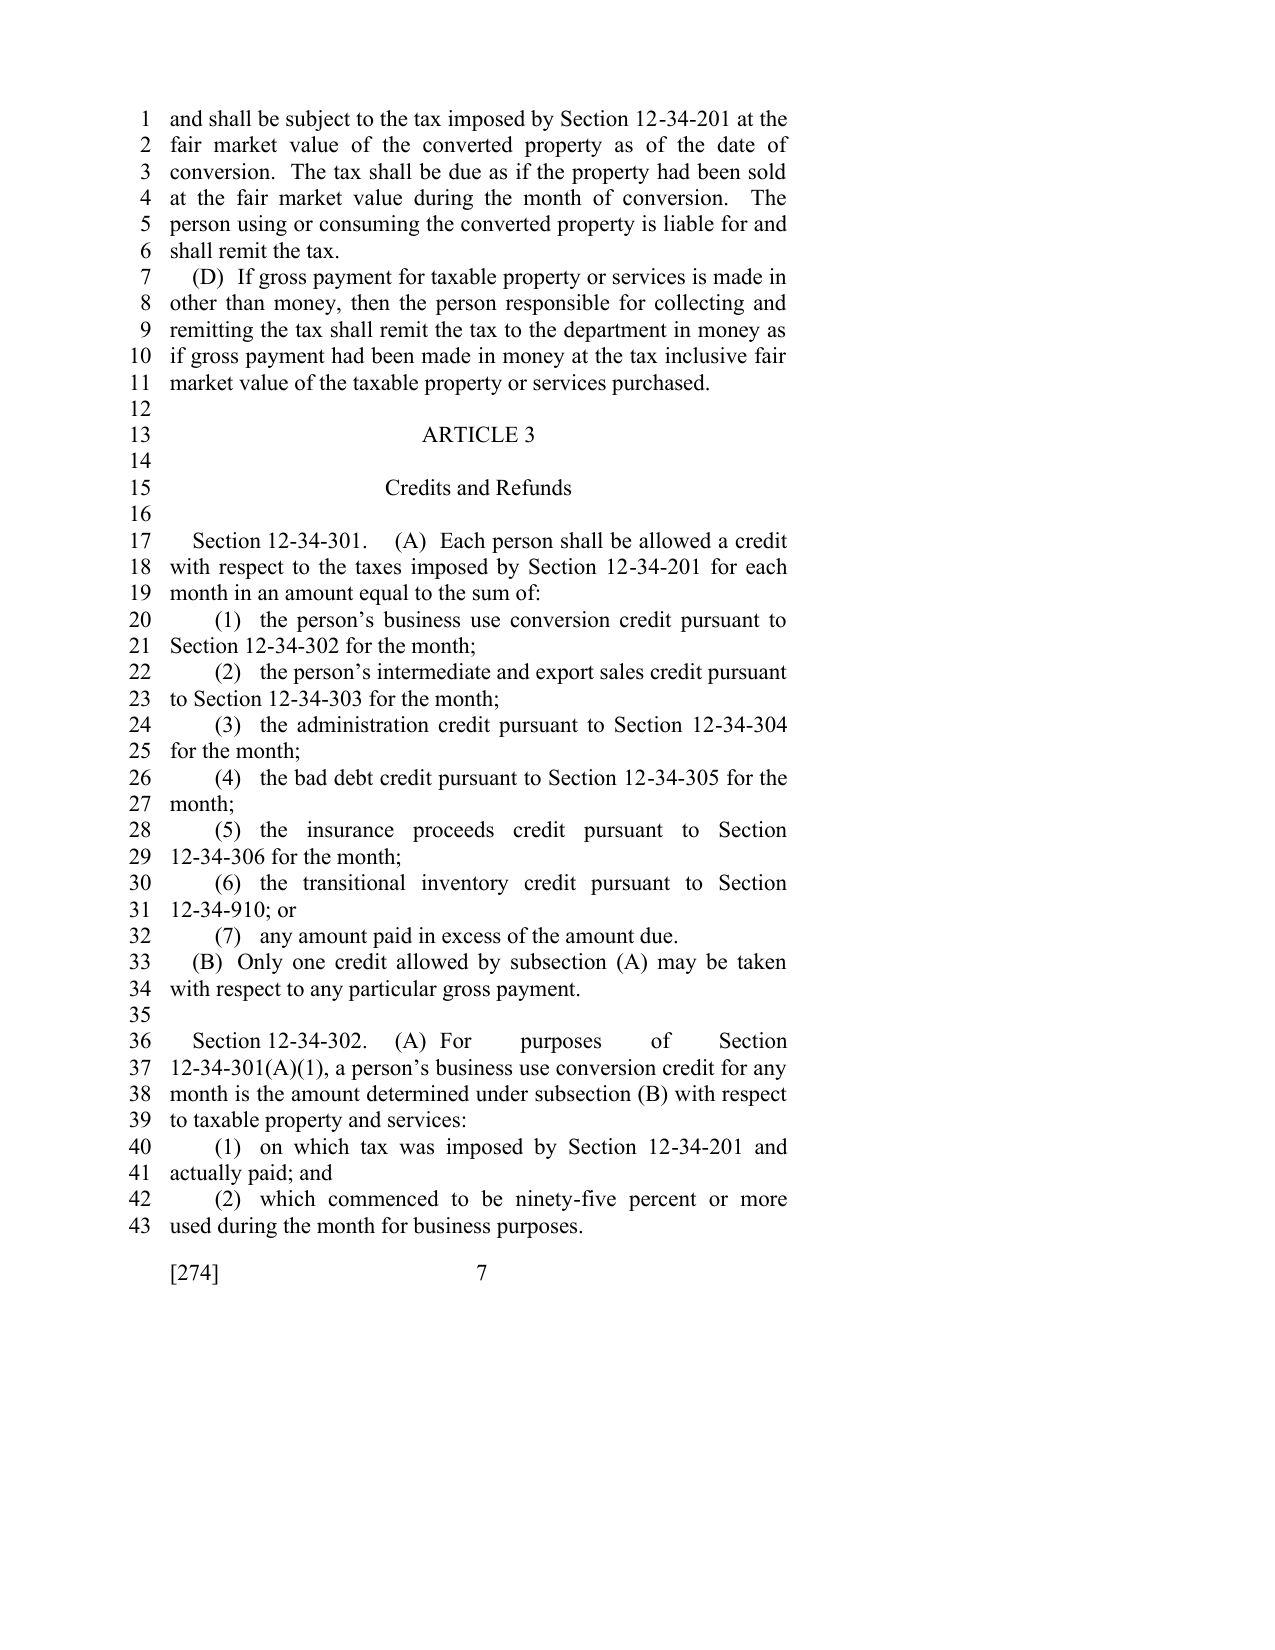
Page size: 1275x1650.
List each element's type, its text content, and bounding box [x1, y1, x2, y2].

text (5) the insurance proceeds credit pursuant to Section 12-34-306 for the month; [169, 817, 787, 869]
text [169, 105, 787, 263]
text (1) the person’s business use conversion credit pursuant to Section 12-34-302 for the month; [169, 606, 787, 658]
text (3) the administration credit pursuant to Section 12-34-304 for the month; [169, 711, 787, 764]
text (6) the transitional inventory credit pursuant to Section 12-34-910; or [169, 869, 787, 922]
text (2) the person’s intermediate and export sales credit pursuant to Section 12-34-303 for the month; [169, 658, 787, 711]
text (2) which commenced to be ninety-five percent or more used during the month for business purposes. [169, 1186, 787, 1238]
text (B) Only one credit allowed by subsection (A) may be taken with respect to any particular gross payment. [169, 948, 787, 1001]
text (D) If gross payment for taxable property or services is made in other than money, then the person responsible for collecting and remitting the tax shall remit the tax to the department in money as if gross payment had been made in money at the tax inclusive fair market value of the taxable property or services purchased. [169, 263, 787, 395]
text Credits and Refunds [169, 474, 787, 500]
text ARTICLE 3 [169, 421, 787, 448]
text Section 12-34-301. (A) Each person shall be allowed a credit with respect to the taxes imposed by Section 12-34-201 for each month in an amount equal to the sum of: [169, 527, 787, 606]
text (4) the bad debt credit pursuant to Section 12-34-305 for the month; [169, 764, 787, 817]
text (7) any amount paid in excess of the amount due. [169, 922, 787, 948]
text Section 12-34-302. (A) For purposes of Section 12-34-301(A)(1), a person’s business use conversion credit for any month is the amount determined under subsection (B) with respect to taxable property and services: [169, 1027, 787, 1133]
text (1) on which tax was imposed by Section 12-34-201 and actually paid; and [169, 1133, 787, 1186]
